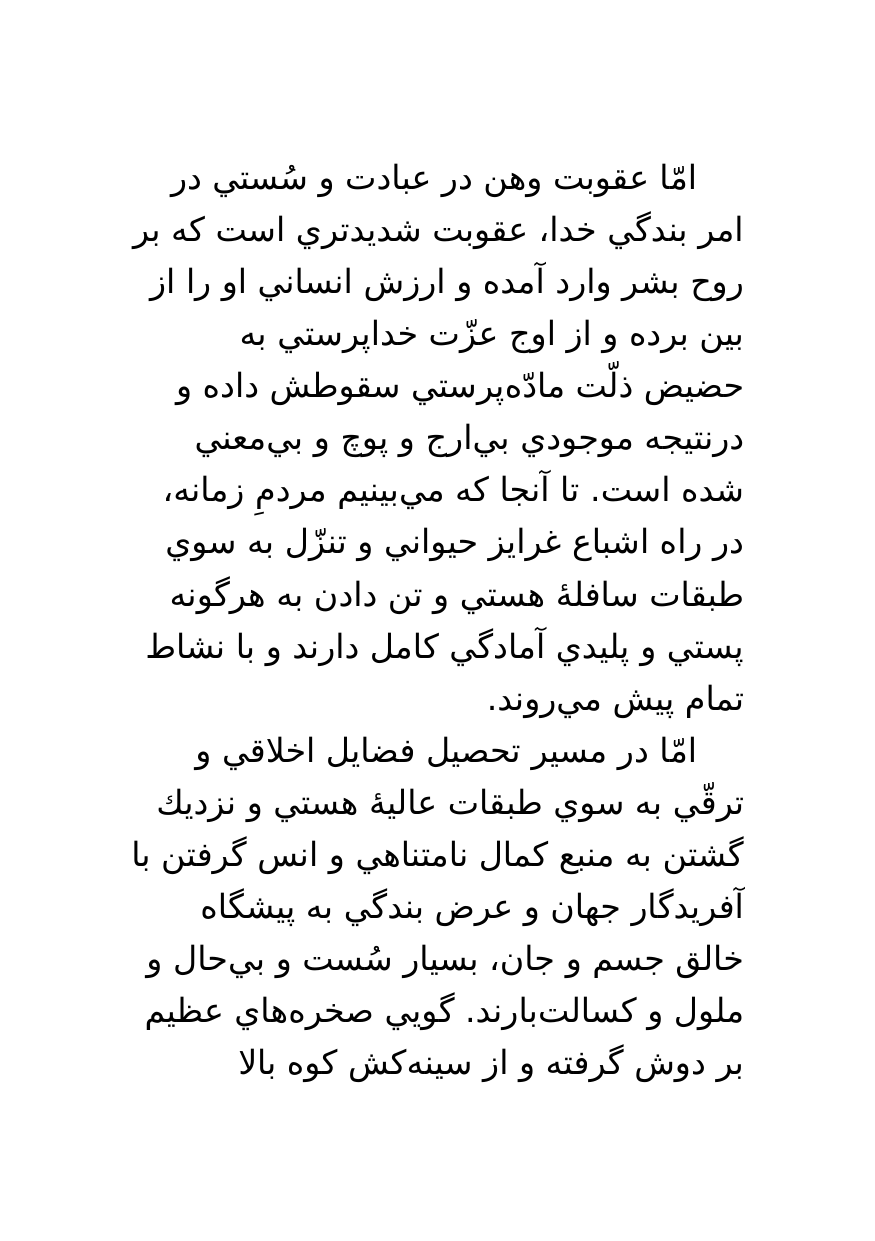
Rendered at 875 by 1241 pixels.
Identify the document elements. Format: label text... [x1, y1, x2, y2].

text امّا عقوبت وهن در عبادت و سُستي در امر بندگي خدا، عقوبت شديدتري است كه بر روح بشر وارد آمده و ارزش انساني او را از بين برده و از اوج عزّت خداپرستي به حضيض ذلّت مادّه‌پرستي سقوطش داده و درنتيجه موجودي بي‌ارج و پوچ و بي‌معني شده است. تا آنجا كه مي‌بينيم مردمِ زمانه، در راه اشباع غرايز حيواني و تنزّل به سوي طبقات سافلۀ هستي و تن دادن به هرگونه پستي و پليدي آمادگي كامل دارند و با نشاط تمام پيش مي‌روند. [130, 148, 744, 721]
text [130, 721, 744, 1085]
